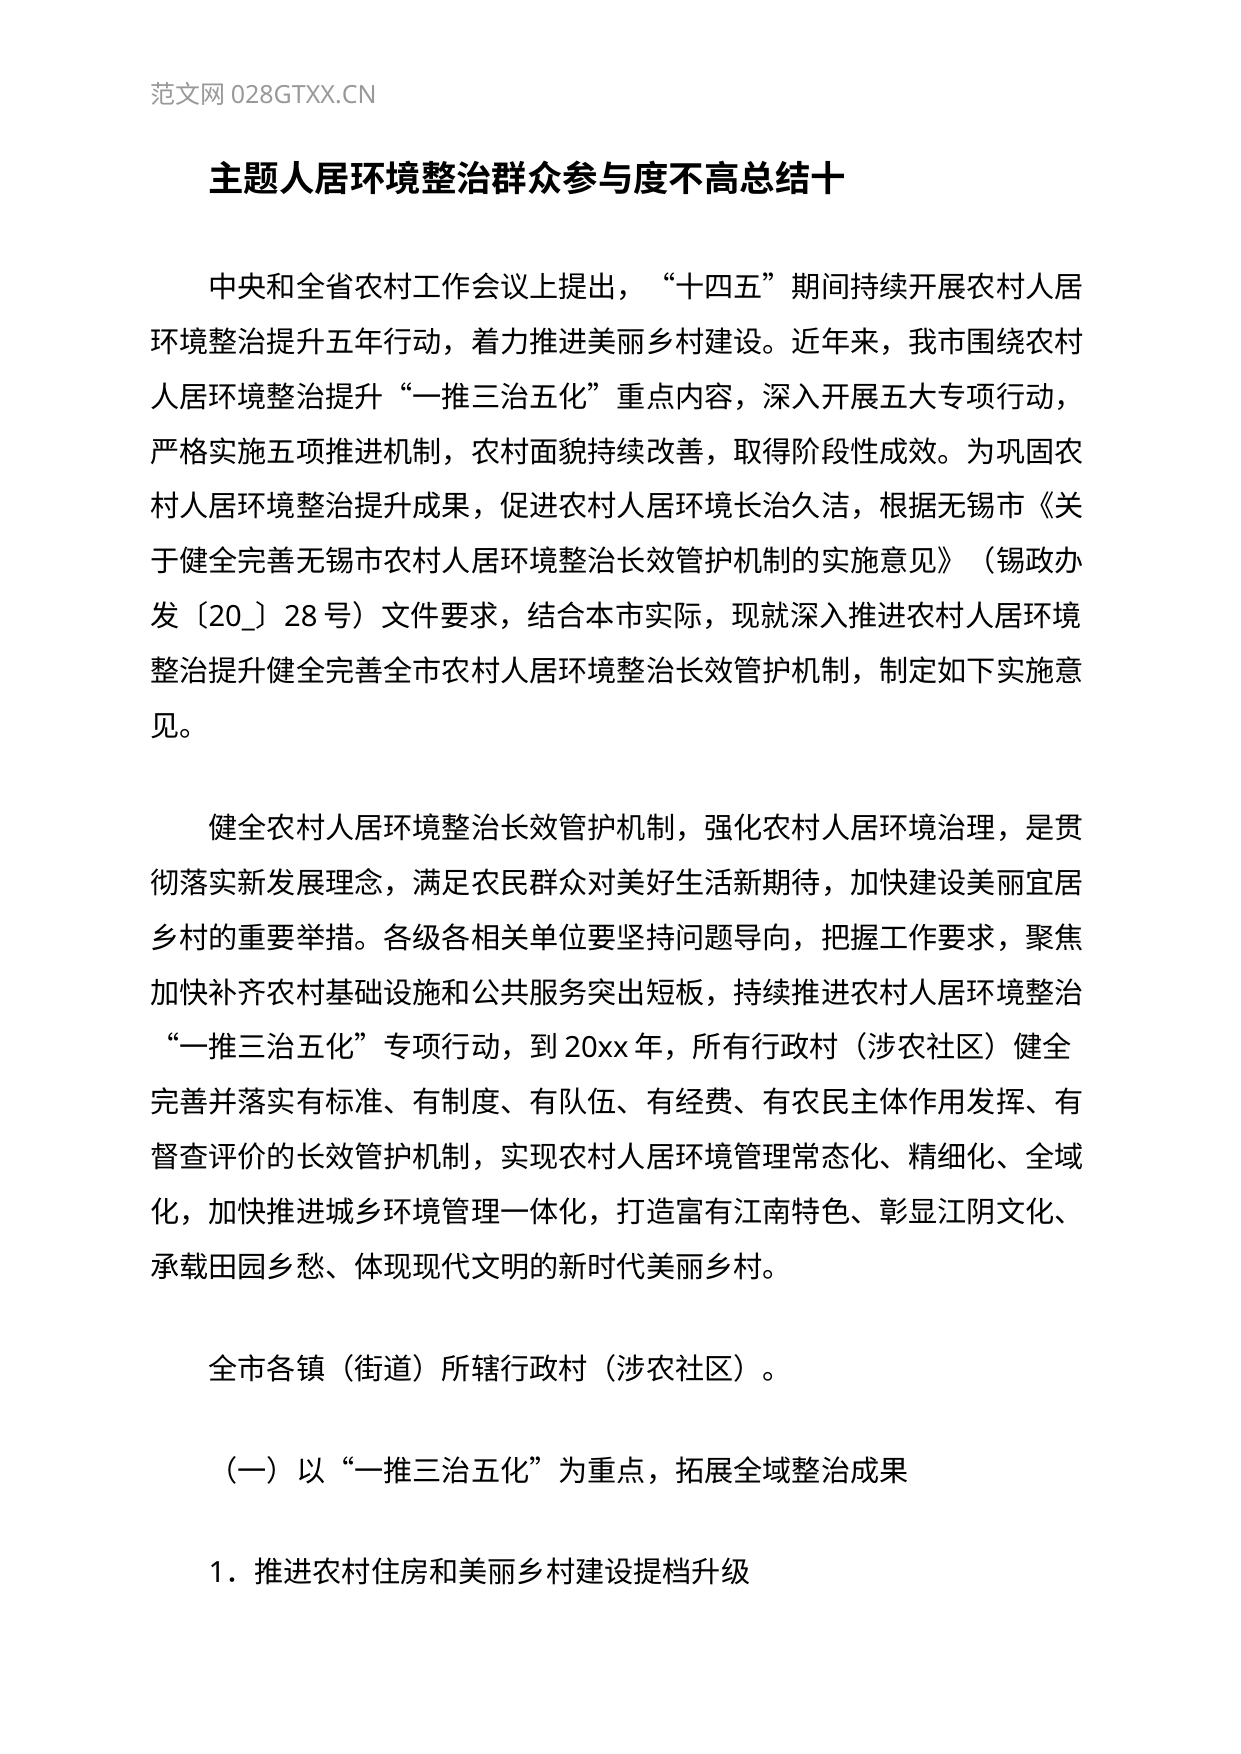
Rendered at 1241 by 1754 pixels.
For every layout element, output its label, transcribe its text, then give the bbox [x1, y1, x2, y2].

text 中央和全省农村工作会议上提出，“十四五”期间持续开展农村人居环境整治提升五年行动，着力推进美丽乡村建设。近年来，我市围绕农村人居环境整治提升“一推三治五化”重点内容，深入开展五大专项行动，严格实施五项推进机制，农村面貌持续改善，取得阶段性成效。为巩固农村人居环境整治提升成果，促进农村人居环境长治久洁，根据无锡市《关于健全完善无锡市农村人居环境整治长效管护机制的实施意见》（锡政办发〔20_〕28号）文件要求，结合本市实际，现就深入推进农村人居环境整治提升健全完善全市农村人居环境整治长效管护机制，制定如下实施意见。 [150, 263, 1090, 745]
text 全市各镇（街道）所辖行政村（涉农社区）。 [150, 1346, 1090, 1388]
text 1．推进农村住房和美丽乡村建设提档升级 [150, 1549, 1090, 1591]
text （一）以“一推三治五化”为重点，拓展全域整治成果 [150, 1447, 1090, 1489]
text 主题人居环境整治群众参与度不高总结十 [150, 150, 1090, 201]
text 健全农村人居环境整治长效管护机制，强化农村人居环境治理，是贯彻落实新发展理念，满足农民群众对美好生活新期待，加快建设美丽宜居乡村的重要举措。各级各相关单位要坚持问题导向，把握工作要求，聚焦加快补齐农村基础设施和公共服务突出短板，持续推进农村人居环境整治“一推三治五化”专项行动，到20xx年，所有行政村（涉农社区）健全完善并落实有标准、有制度、有队伍、有经费、有农民主体作用发挥、有督查评价的长效管护机制，实现农村人居环境管理常态化、精细化、全域化，加快推进城乡环境管理一体化，打造富有江南特色、彰显江阴文化、承载田园乡愁、体现现代文明的新时代美丽乡村。 [150, 804, 1090, 1286]
